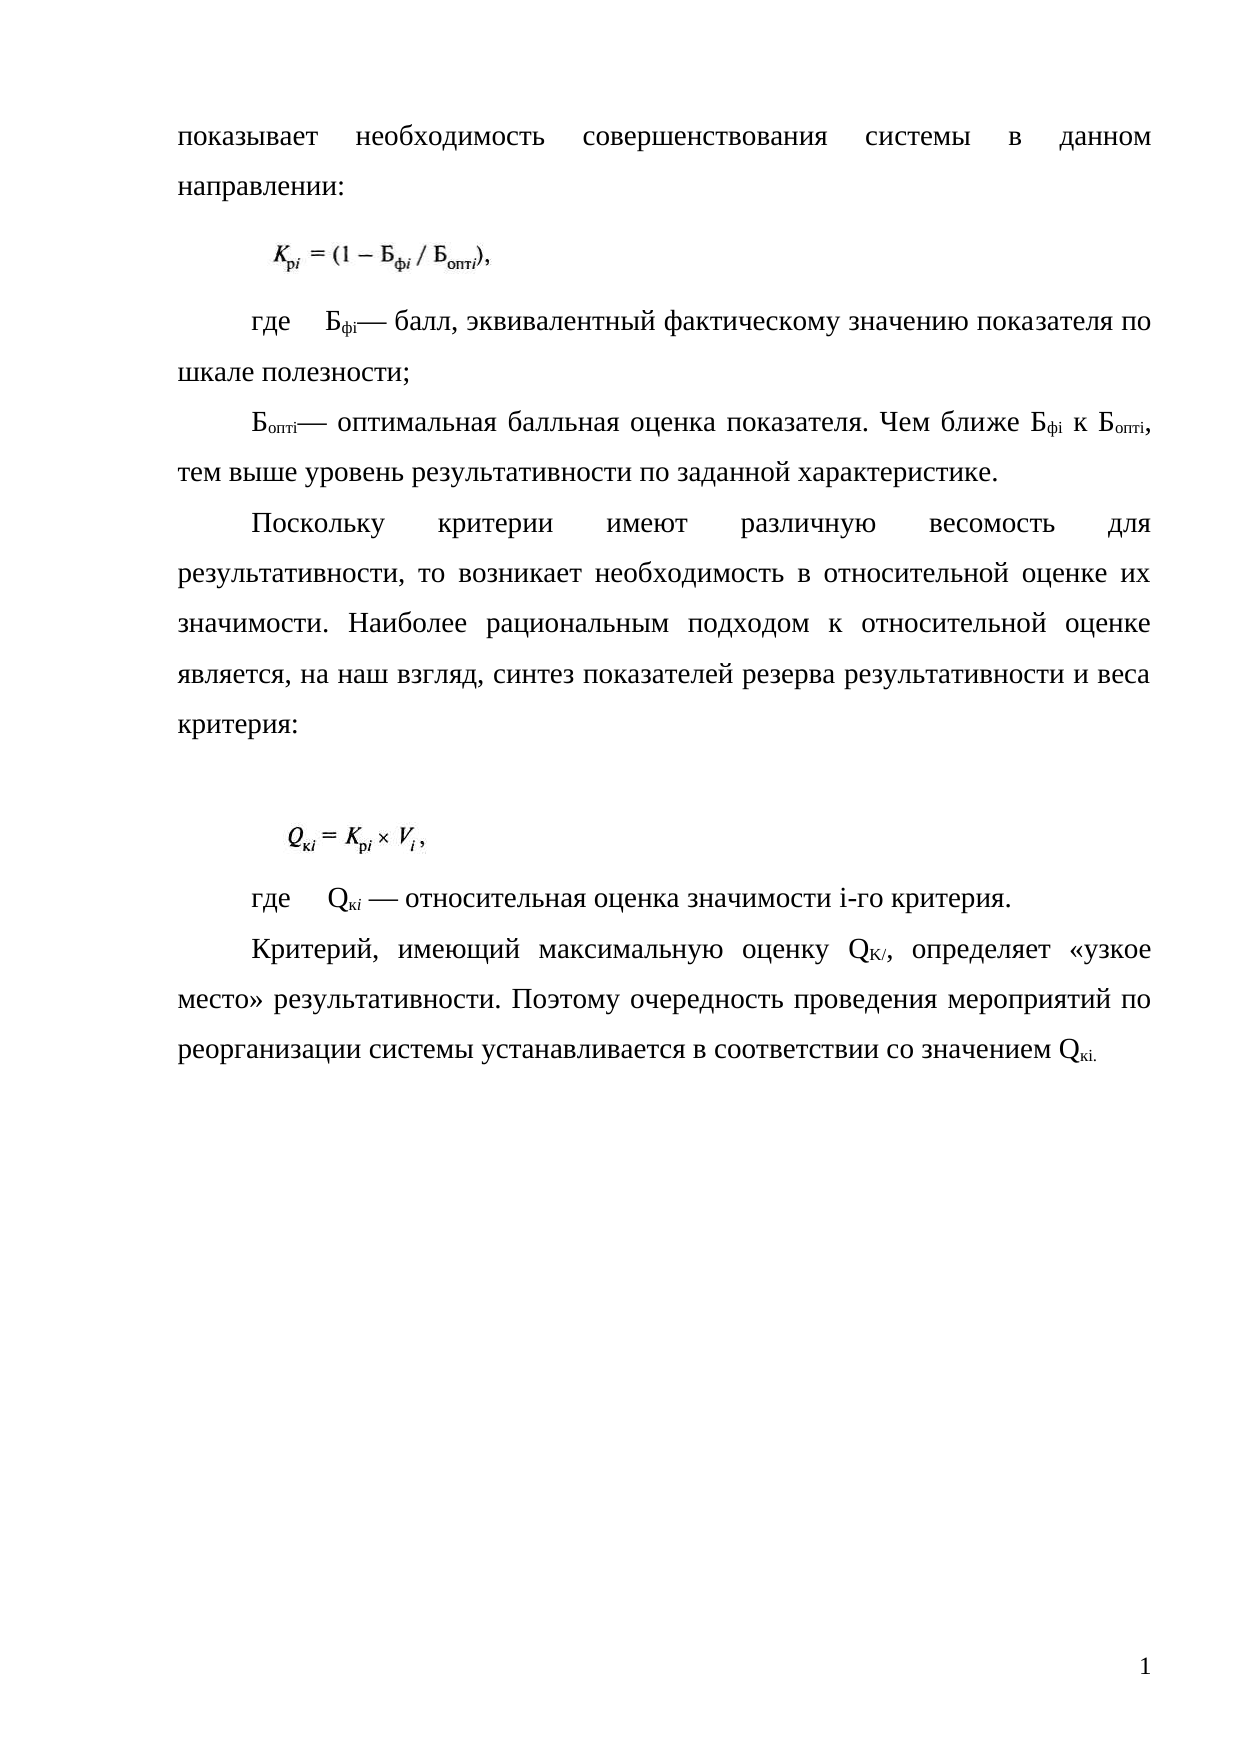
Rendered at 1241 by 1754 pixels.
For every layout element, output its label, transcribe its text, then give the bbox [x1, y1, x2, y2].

text где Бфi— балл, эквивалентный фактическому значению показателя по шкале полезности; [177, 303, 1152, 387]
text Боптi— оптимальная балльная оценка показателя. Чем ближе Бфi к Боптi, тем выше уровень результативности по заданной характеристике. [177, 404, 1152, 488]
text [177, 118, 1152, 202]
text где Qкi — относительная оценка значимости i-го критерия. [177, 881, 1152, 914]
picture [251, 806, 450, 866]
text Критерий, имеющий максимальную оценку QK/, определяет «узкое место» результативности. Поэтому очередность проведения мероприятий по реорганизации системы устанавливается в соответствии со значением Qкi. [177, 931, 1152, 1065]
text Поскольку критерии имеют различную весомость для результативности, то возникает необходимость в относительной оценке их значимости. Наиболее рациональным подходом к относительной оценке является, на наш взгляд, синтез показателей резерва результативности и веса критерия: [177, 505, 1152, 739]
picture [251, 218, 505, 289]
